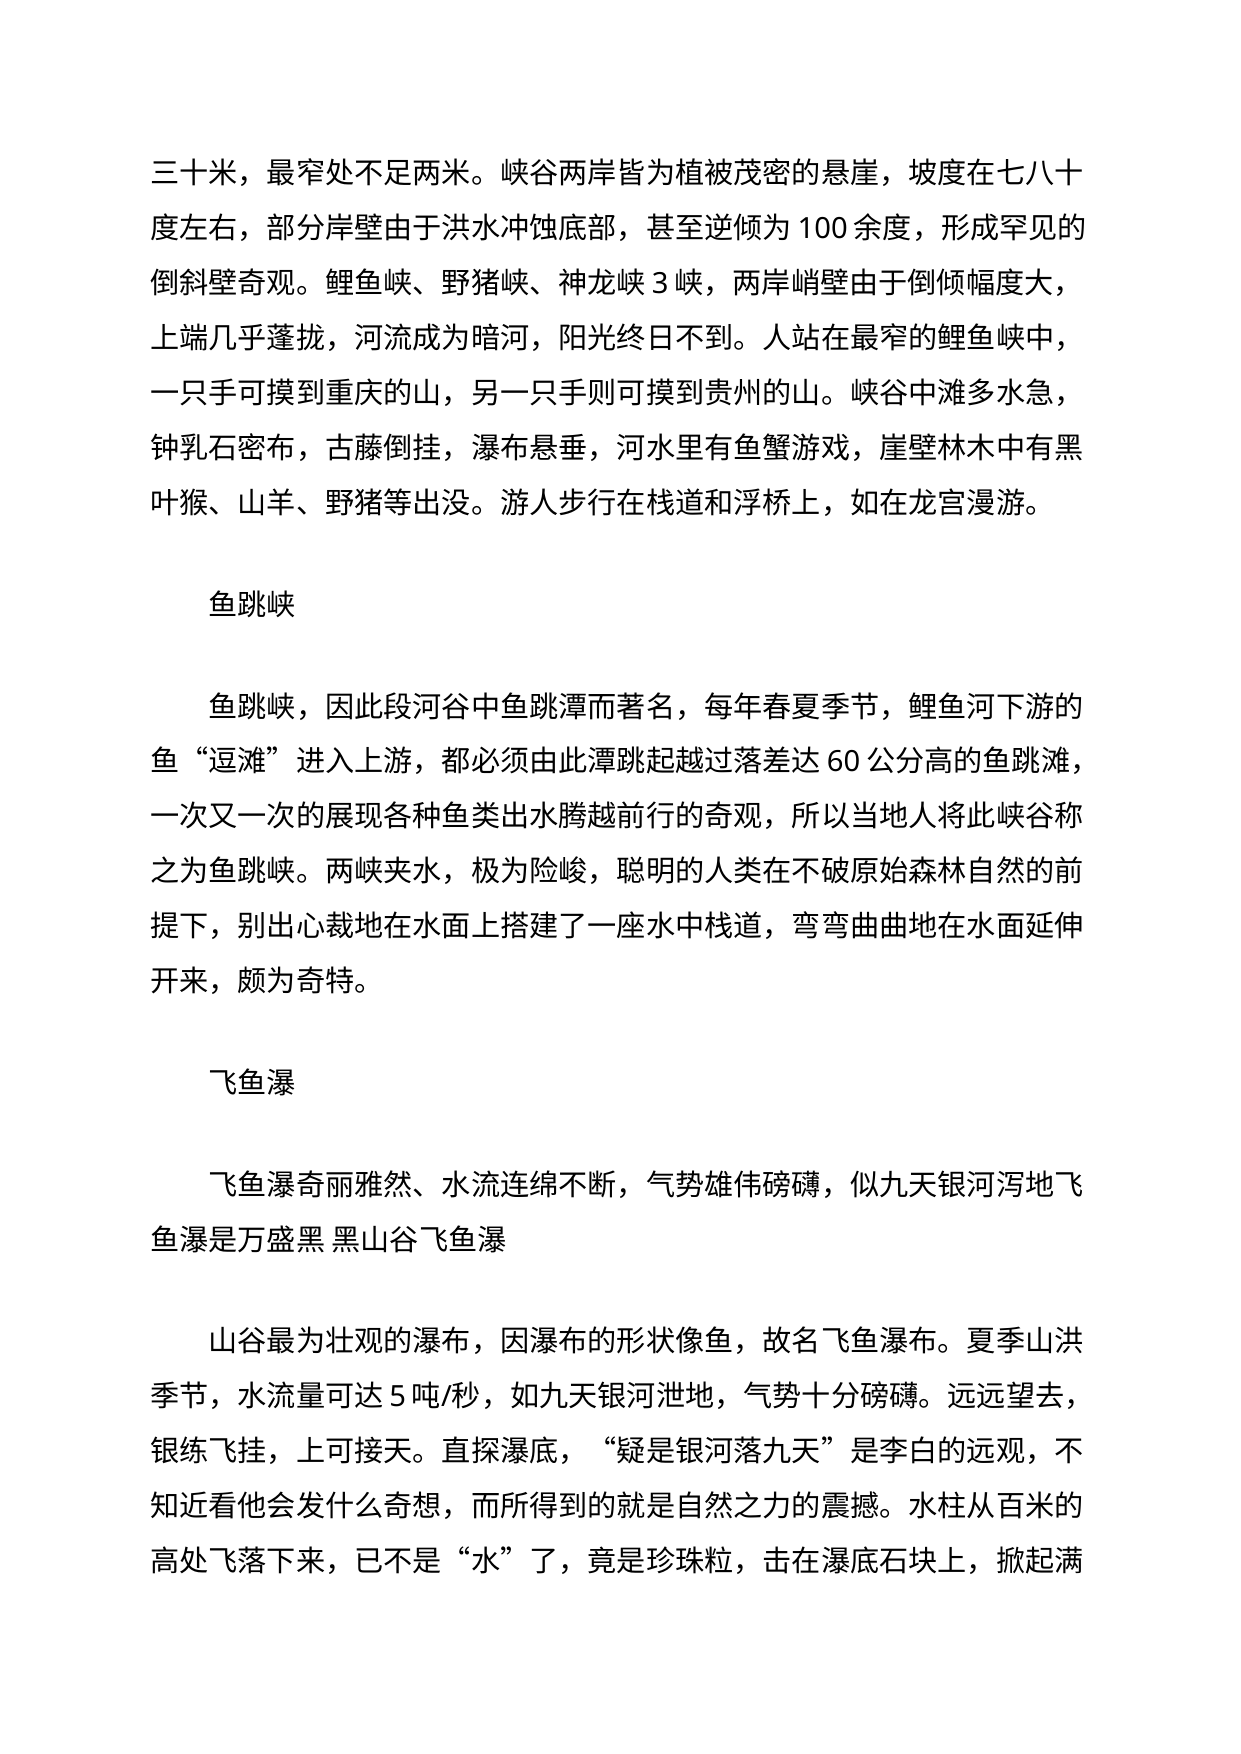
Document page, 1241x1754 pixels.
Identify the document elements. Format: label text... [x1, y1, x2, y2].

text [150, 150, 1090, 522]
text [150, 1318, 1090, 1580]
text 飞鱼瀑奇丽雅然、水流连绵不断，气势雄伟磅礴，似九天银河泻地飞鱼瀑是万盛黑 黑山谷飞鱼瀑 [150, 1161, 1090, 1258]
text 鱼跳峡 [150, 581, 1090, 624]
text 鱼跳峡，因此段河谷中鱼跳潭而著名，每年春夏季节，鲤鱼河下游的鱼“逗滩”进入上游，都必须由此潭跳起越过落差达60公分高的鱼跳滩，一次又一次的展现各种鱼类出水腾越前行的奇观，所以当地人将此峡谷称之为鱼跳峡。两峡夹水，极为险峻，聪明的人类在不破原始森林自然的前提下，别出心裁地在水面上搭建了一座水中栈道，弯弯曲曲地在水面延伸开来，颇为奇特。 [150, 683, 1090, 1000]
text 飞鱼瀑 [150, 1059, 1090, 1102]
